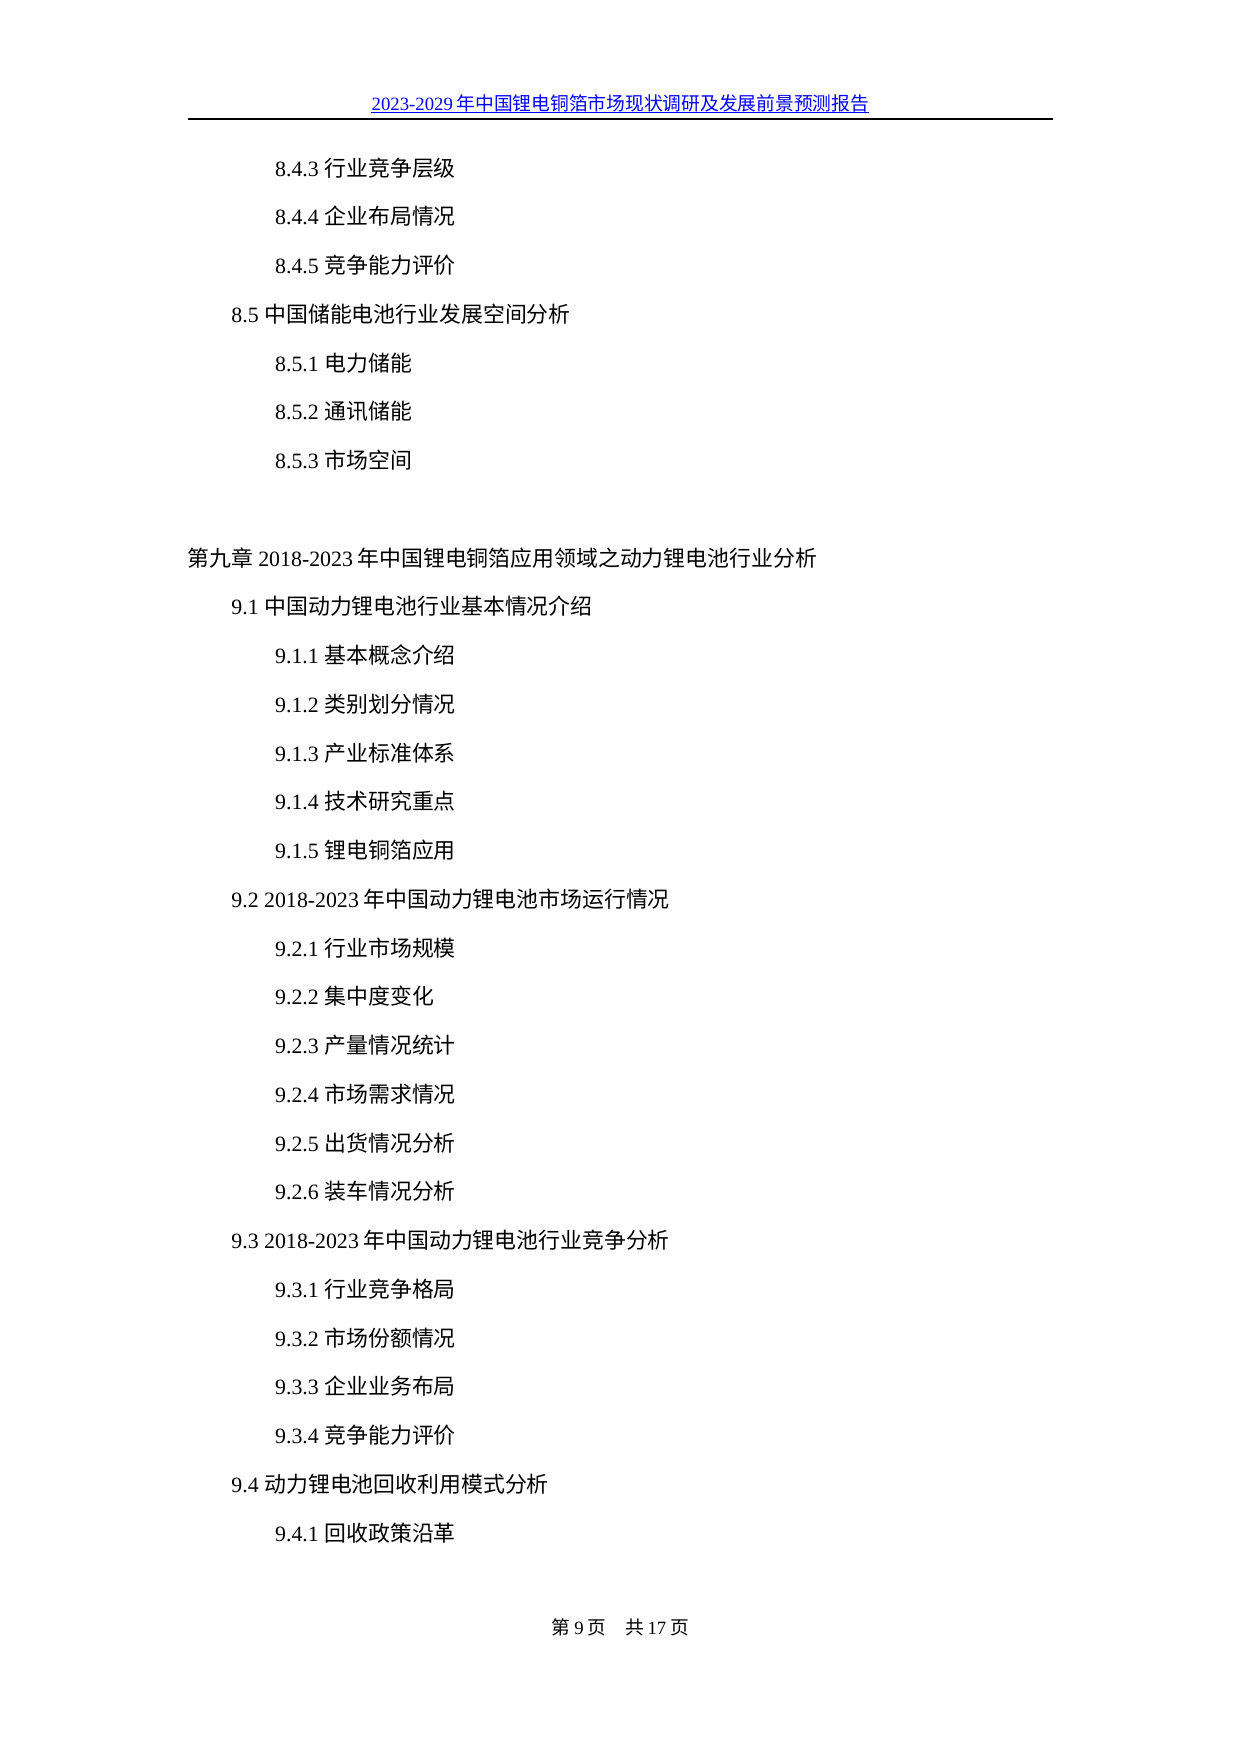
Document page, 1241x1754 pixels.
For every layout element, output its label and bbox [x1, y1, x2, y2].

text [187, 150, 1053, 1548]
